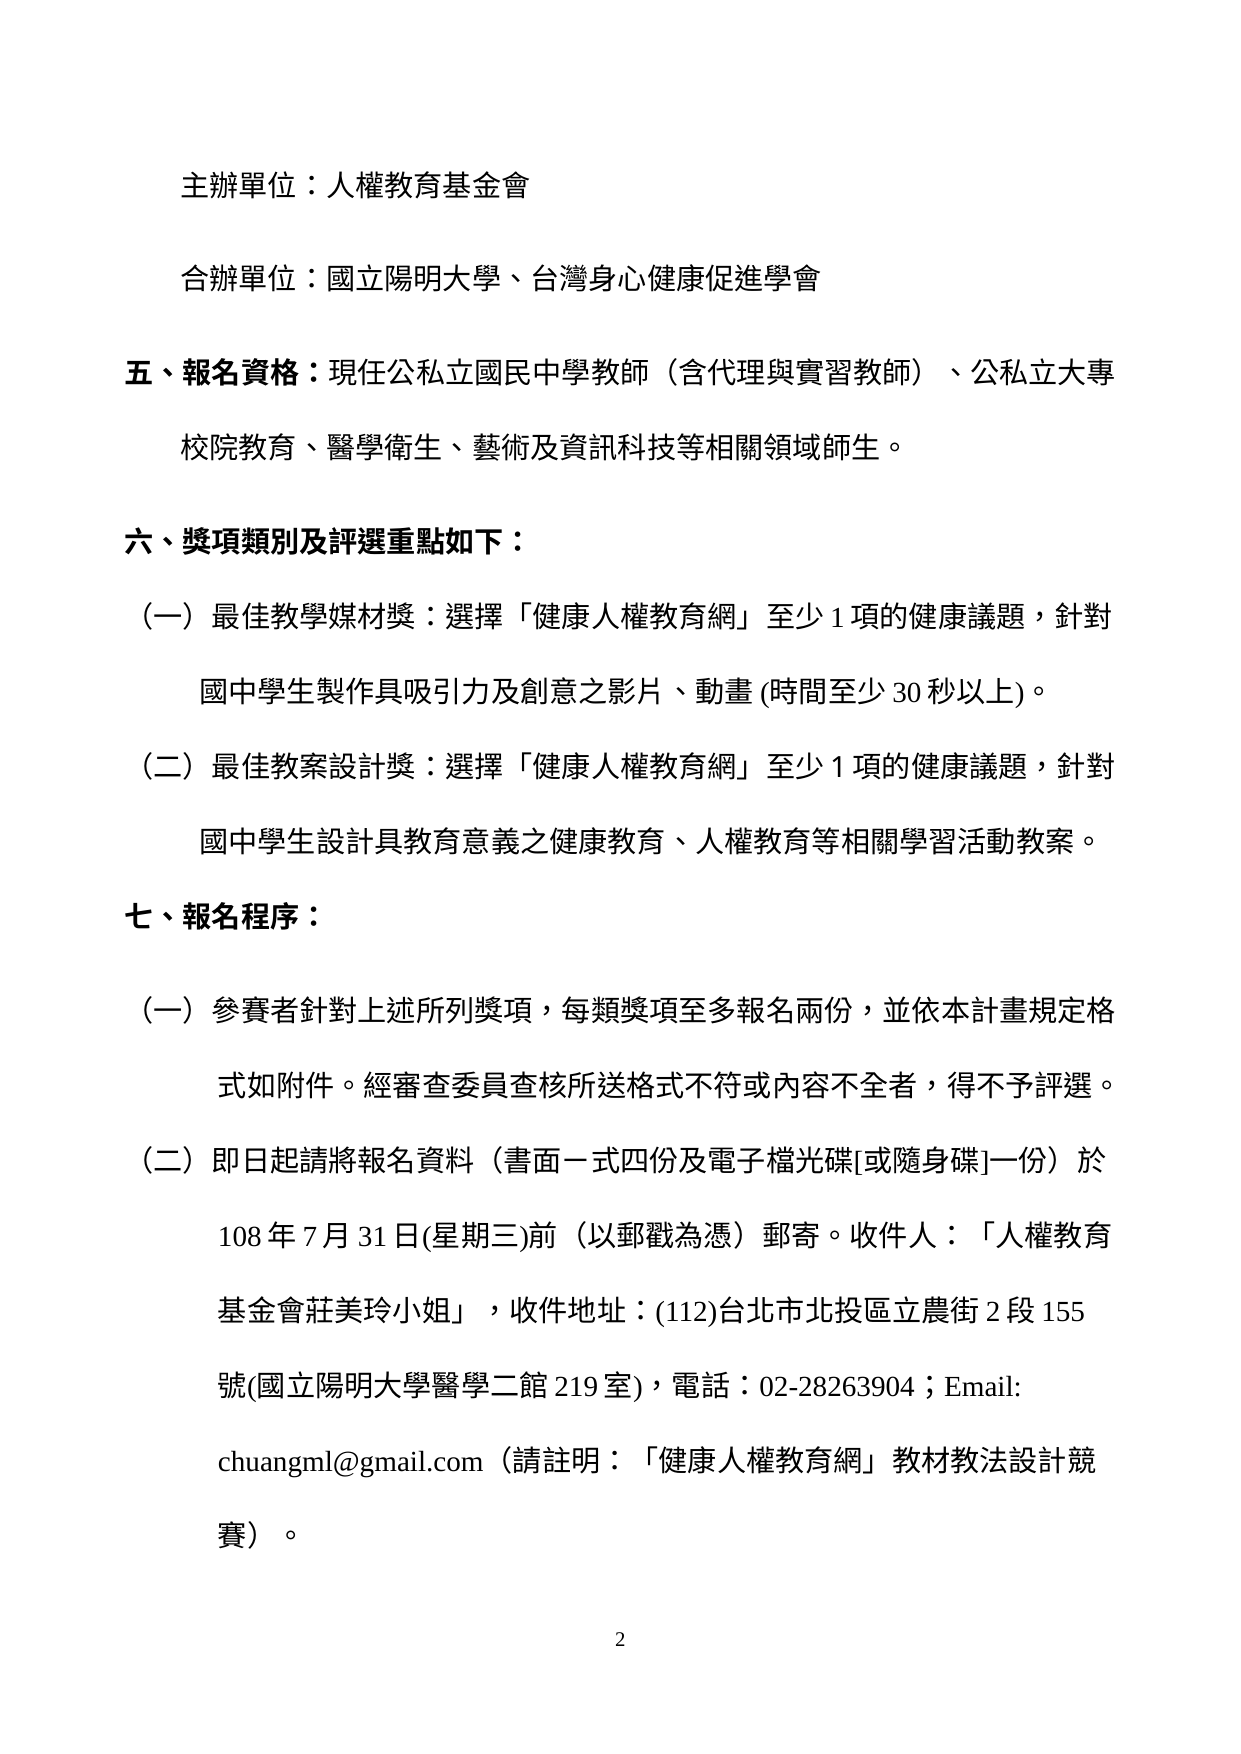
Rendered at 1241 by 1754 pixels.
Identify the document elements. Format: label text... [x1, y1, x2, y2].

text （二）即日起請將報名資料（書面ㄧ式四份及電子檔光碟[或隨身碟]一份）於108年7月31日(星期三)前（以郵戳為憑）郵寄。收件人：「人權教育基金會莊美玲小姐」，收件地址：(112)台北市北投區立農街2段155號(國立陽明大學醫學二館219室)，電話：02-28263904；Email: chuangml@gmail.com（請註明：「健康人權教育網」教材教法設計競賽）。 [124, 1121, 1116, 1571]
text （一）最佳教學媒材獎：選擇「健康人權教育網」至少1項的健康議題，針對國中學生製作具吸引力及創意之影片、動畫 (時間至少30秒以上)。 [124, 577, 1116, 727]
text 合辦單位：國立陽明大學、台灣身心健康促進學會 [180, 239, 1116, 314]
text 主辦單位：人權教育基金會 [180, 146, 1116, 221]
text 七、報名程序： [124, 877, 1116, 952]
text 六、獎項類別及評選重點如下： [124, 502, 1116, 577]
text （二）最佳教案設計獎：選擇「健康人權教育網」至少1項的健康議題，針對國中學生設計具教育意義之健康教育、人權教育等相關學習活動教案。 [124, 727, 1116, 877]
text 五、報名資格：現任公私立國民中學教師（含代理與實習教師）、公私立大專校院教育、醫學衛生、藝術及資訊科技等相關領域師生。 [124, 333, 1116, 483]
text （一）參賽者針對上述所列獎項，每類獎項至多報名兩份，並依本計畫規定格式如附件。經審查委員查核所送格式不符或內容不全者，得不予評選。 [124, 971, 1116, 1121]
